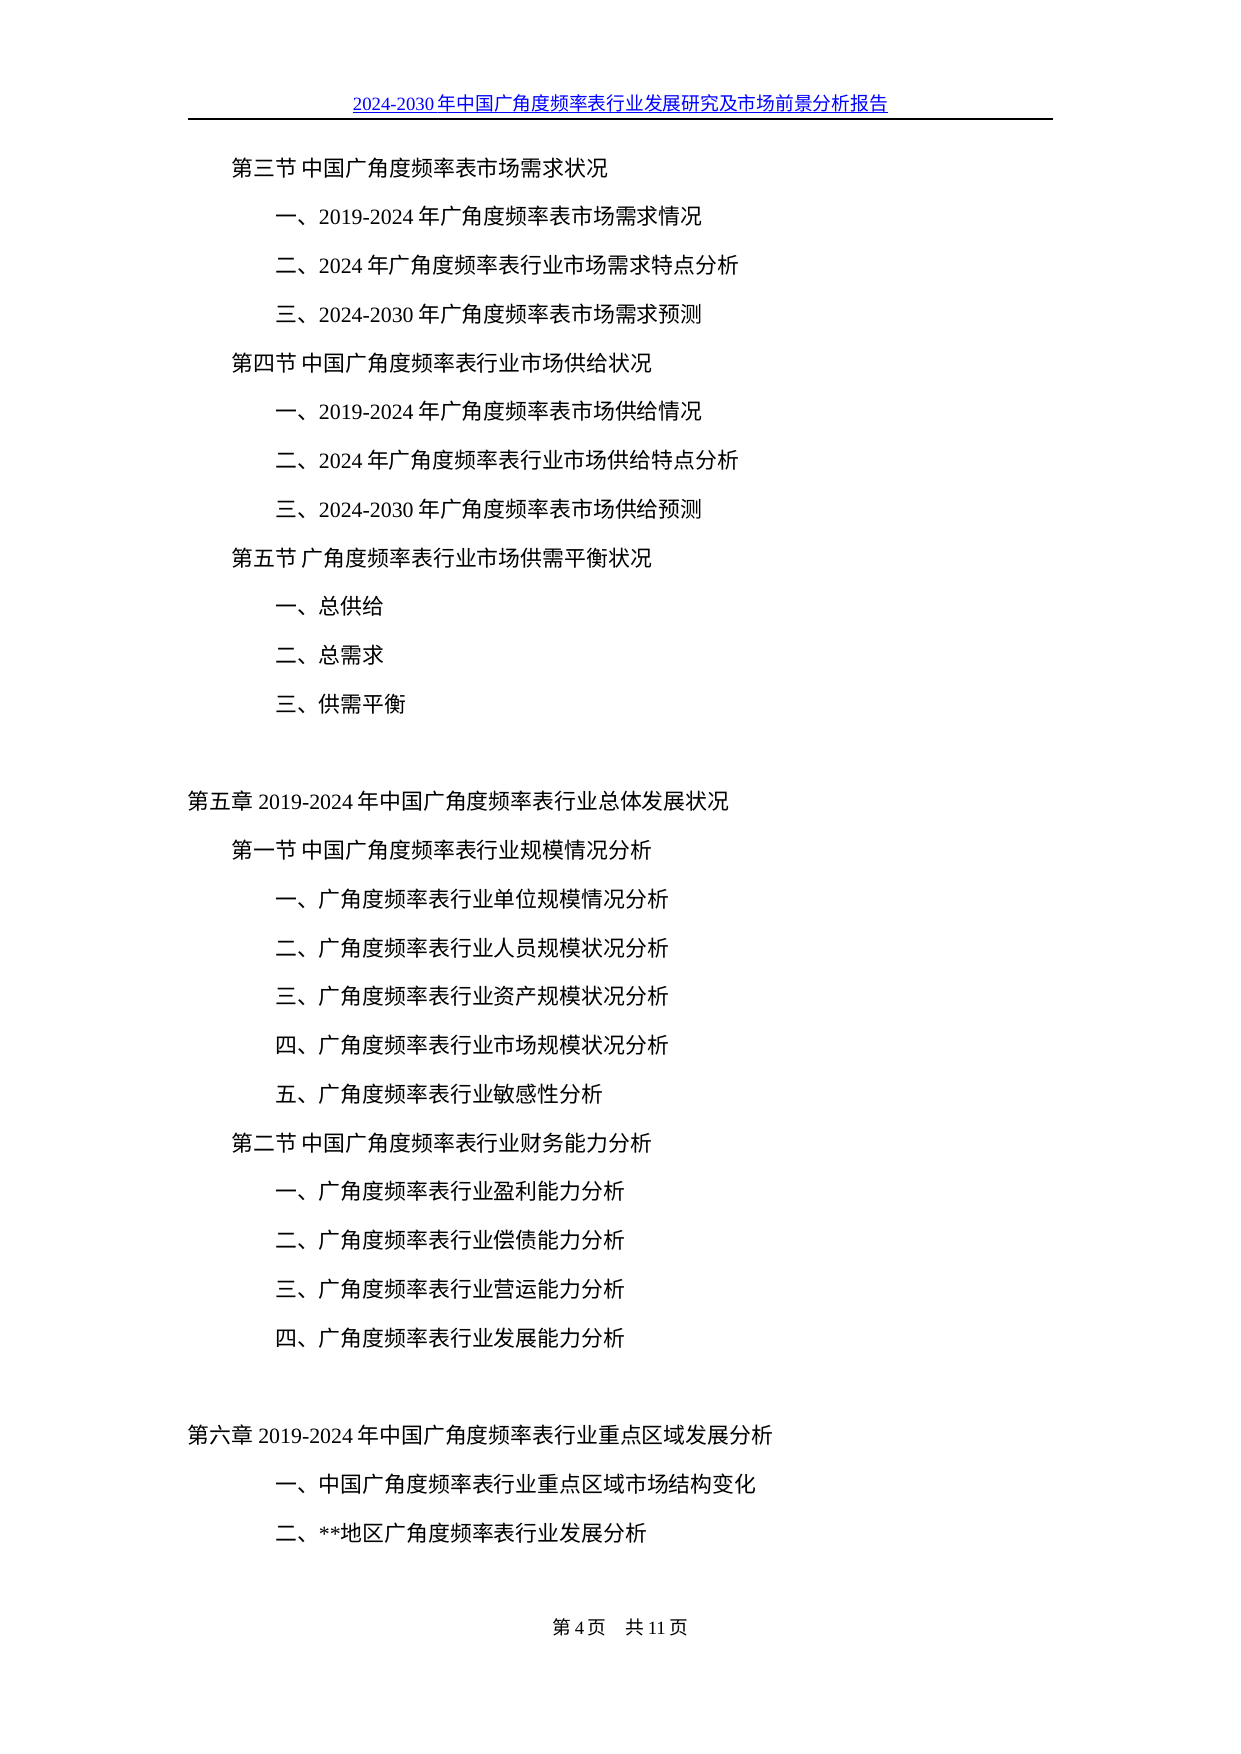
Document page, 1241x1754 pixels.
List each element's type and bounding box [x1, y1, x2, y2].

text [187, 150, 1053, 1548]
